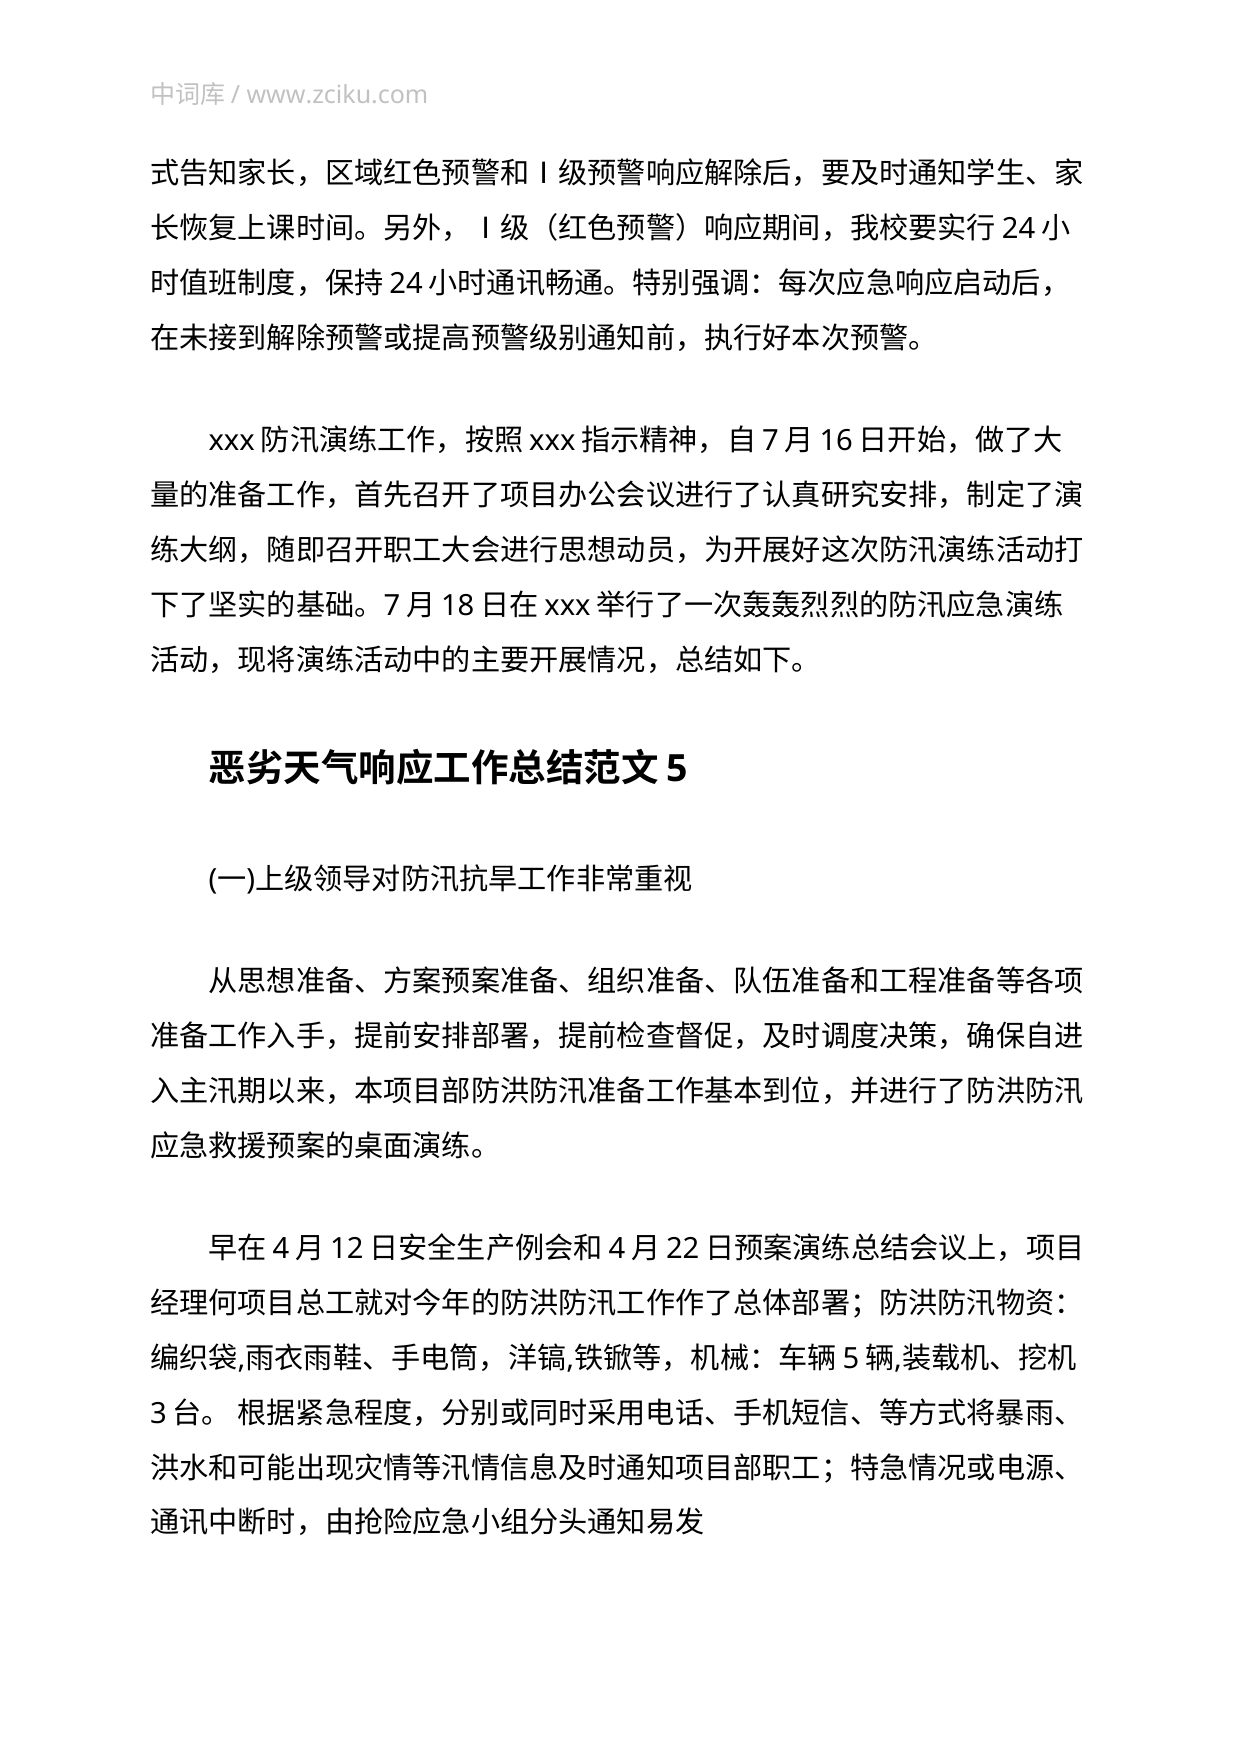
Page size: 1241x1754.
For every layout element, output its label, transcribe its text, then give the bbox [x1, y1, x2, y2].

text 恶劣天气响应工作总结范文5 [150, 738, 1090, 793]
text (一)上级领导对防汛抗旱工作非常重视 [150, 856, 1090, 898]
text 早在4月12日安全生产例会和4月22日预案演练总结会议上，项目经理何项目总工就对今年的防洪防汛工作作了总体部署；防洪防汛物资：编织袋,雨衣雨鞋、手电筒，洋镐,铁锨等，机械：车辆5辆,装载机、挖机3台。 根据紧急程度，分别或同时采用电话、手机短信、等方式将暴雨、洪水和可能出现灾情等汛情信息及时通知项目部职工；特急情况或电源、通讯中断时，由抢险应急小组分头通知易发 [150, 1224, 1090, 1541]
text 从思想准备、方案预案准备、组织准备、队伍准备和工程准备等各项准备工作入手，提前安排部署，提前检查督促，及时调度决策，确保自进入主汛期以来，本项目部防洪防汛准备工作基本到位，并进行了防洪防汛应急救援预案的桌面演练。 [150, 958, 1090, 1165]
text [150, 150, 1090, 357]
text xxx防汛演练工作，按照xxx指示精神，自7月16日开始，做了大量的准备工作，首先召开了项目办公会议进行了认真研究安排，制定了演练大纲，随即召开职工大会进行思想动员，为开展好这次防汛演练活动打下了坚实的基础。7月18日在xxx举行了一次轰轰烈烈的防汛应急演练活动，现将演练活动中的主要开展情况，总结如下。 [150, 417, 1090, 679]
